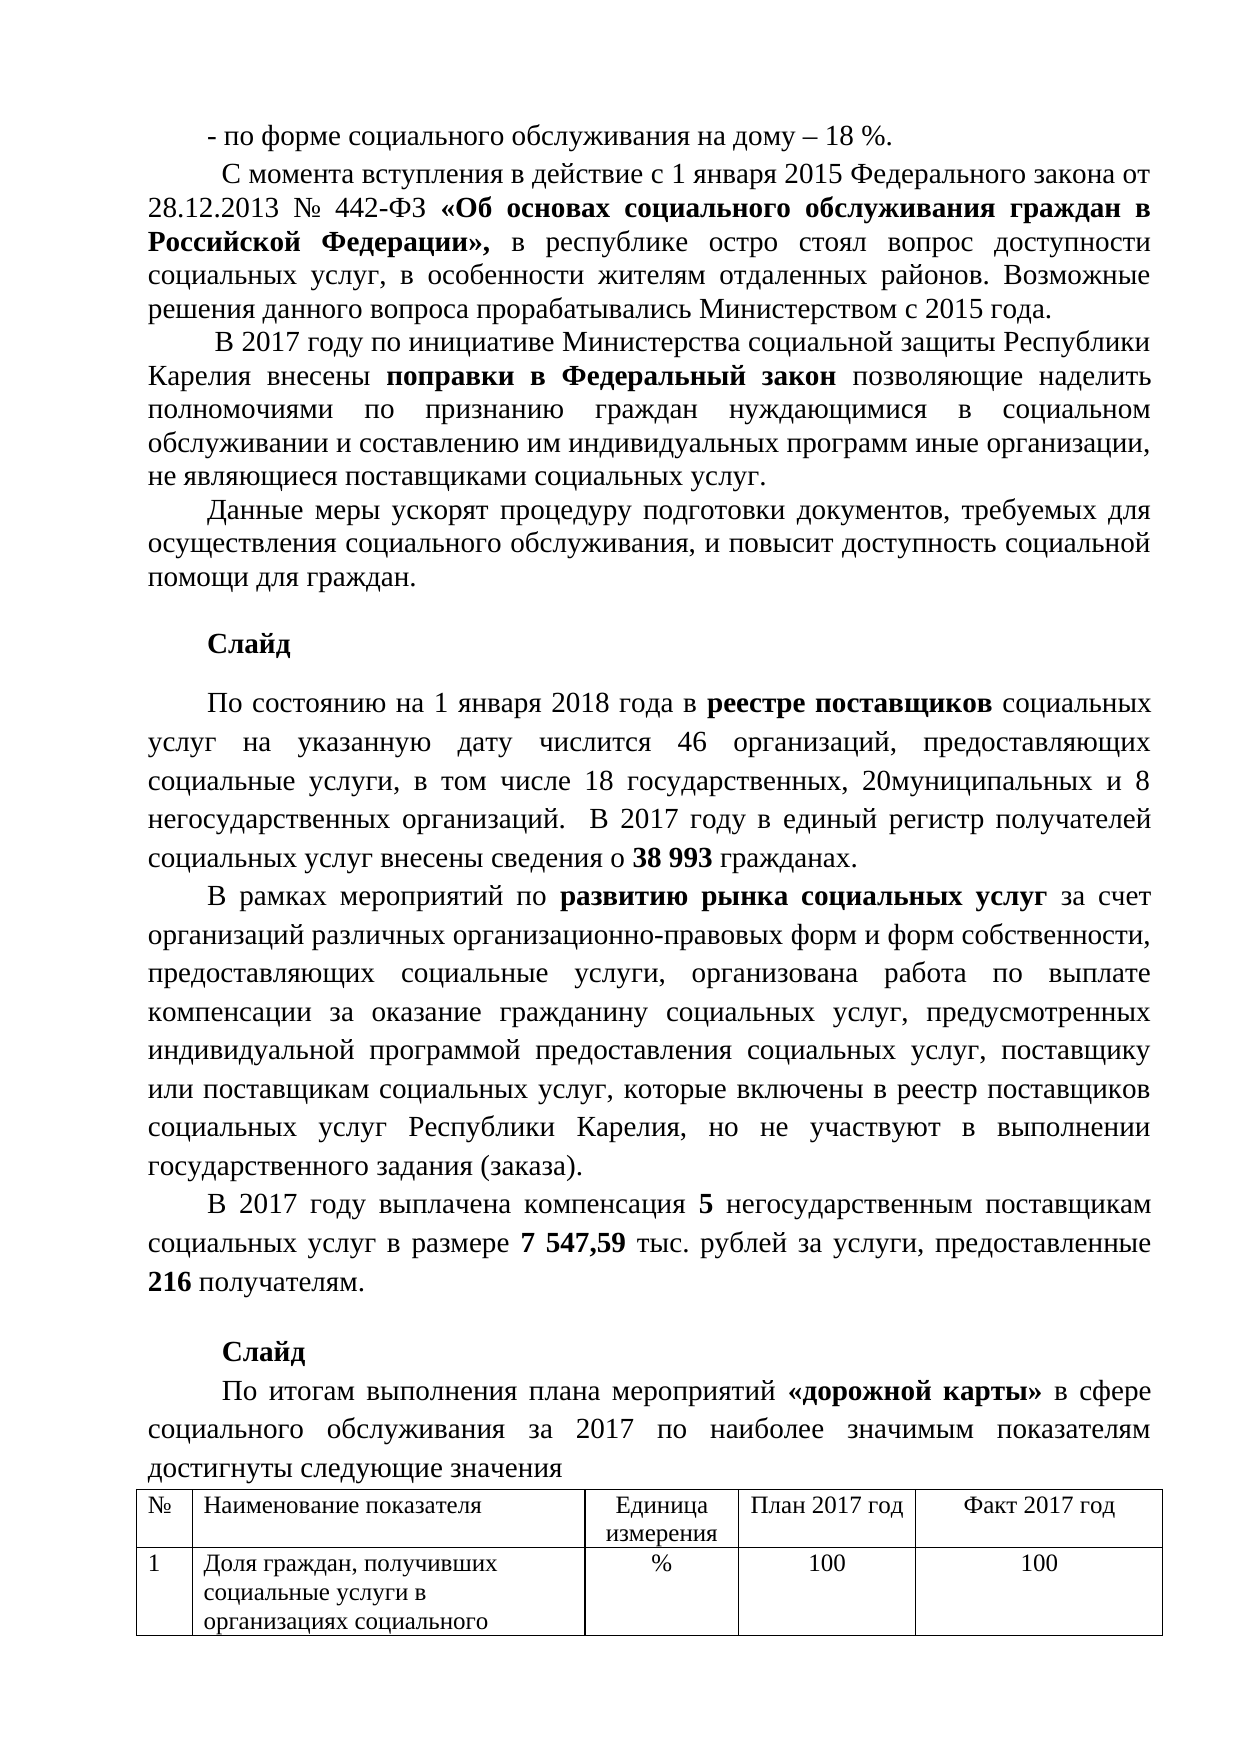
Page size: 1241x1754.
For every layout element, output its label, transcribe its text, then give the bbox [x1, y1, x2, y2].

table_cell 1 [137, 1548, 192, 1634]
text По состоянию на 1 января 2018 года в реестре поставщиков социальных услуг на указанную дату числится 46 организаций, предоставляющих социальные услуги, в том числе 18 государственных, 20муниципальных и 8 негосударственных организаций. В 2017 году в единый регистр получателей социальных услуг внесены сведения о 38 993 гражданах. [148, 686, 1152, 873]
table_header Наименование показателя [193, 1490, 584, 1547]
text По итогам выполнения плана мероприятий «дорожной карты» в сфере социального обслуживания за 2017 по наиболее значимым показателям достигнуты следующие значения [148, 1373, 1152, 1484]
text В 2017 году по инициативе Министерства социальной защиты Республики Карелия внесены поправки в Федеральный закон позволяющие наделить полномочиями по признанию граждан нуждающимися в социальном обслуживании и составлению им индивидуальных программ иные организации, не являющиеся поставщиками социальных услуг. [148, 324, 1152, 492]
table_header Факт 2017 год [916, 1490, 1162, 1547]
text С момента вступления в действие с 1 января 2015 Федерального закона от 28.12.2013 № 442-ФЗ «Об основах социального обслуживания граждан в Российской Федерации», в республике остро стоял вопрос доступности социальных услуг, в особенности жителям отдаленных районов. Возможные решения данного вопроса прорабатывались Министерством с 2015 года. [148, 157, 1152, 324]
table_cell 100 [739, 1548, 915, 1634]
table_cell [193, 1548, 584, 1634]
text В рамках мероприятий по развитию рынка социальных услуг за счет организаций различных организационно-правовых форм и форм собственности, предоставляющих социальные услуги, организована работа по выплате компенсации за оказание гражданину социальных услуг, предусмотренных индивидуальной программой предоставления социальных услуг, поставщику или поставщикам социальных услуг, которые включены в реестр поставщиков социальных услуг Республики Карелия, но не участвуют в выполнении государственного задания (заказа). [148, 878, 1152, 1182]
table_header № [137, 1490, 192, 1547]
text Слайд [148, 1334, 1152, 1368]
text Данные меры ускорят процедуру подготовки документов, требуемых для осуществления социального обслуживания, и повысит доступность социальной помощи для граждан. [148, 492, 1152, 593]
text - по форме социального обслуживания на дому – 18 %. [148, 118, 1152, 152]
table_cell 100 [916, 1548, 1162, 1634]
table_cell % [586, 1548, 738, 1634]
text Слайд [148, 626, 1152, 660]
table_header Единица измерения [586, 1490, 738, 1547]
text В 2017 году выплачена компенсация 5 негосударственным поставщикам социальных услуг в размере 7 547,59 тыс. рублей за услуги, предоставленные 216 получателям. [148, 1187, 1152, 1297]
table_header План 2017 год [739, 1490, 915, 1547]
